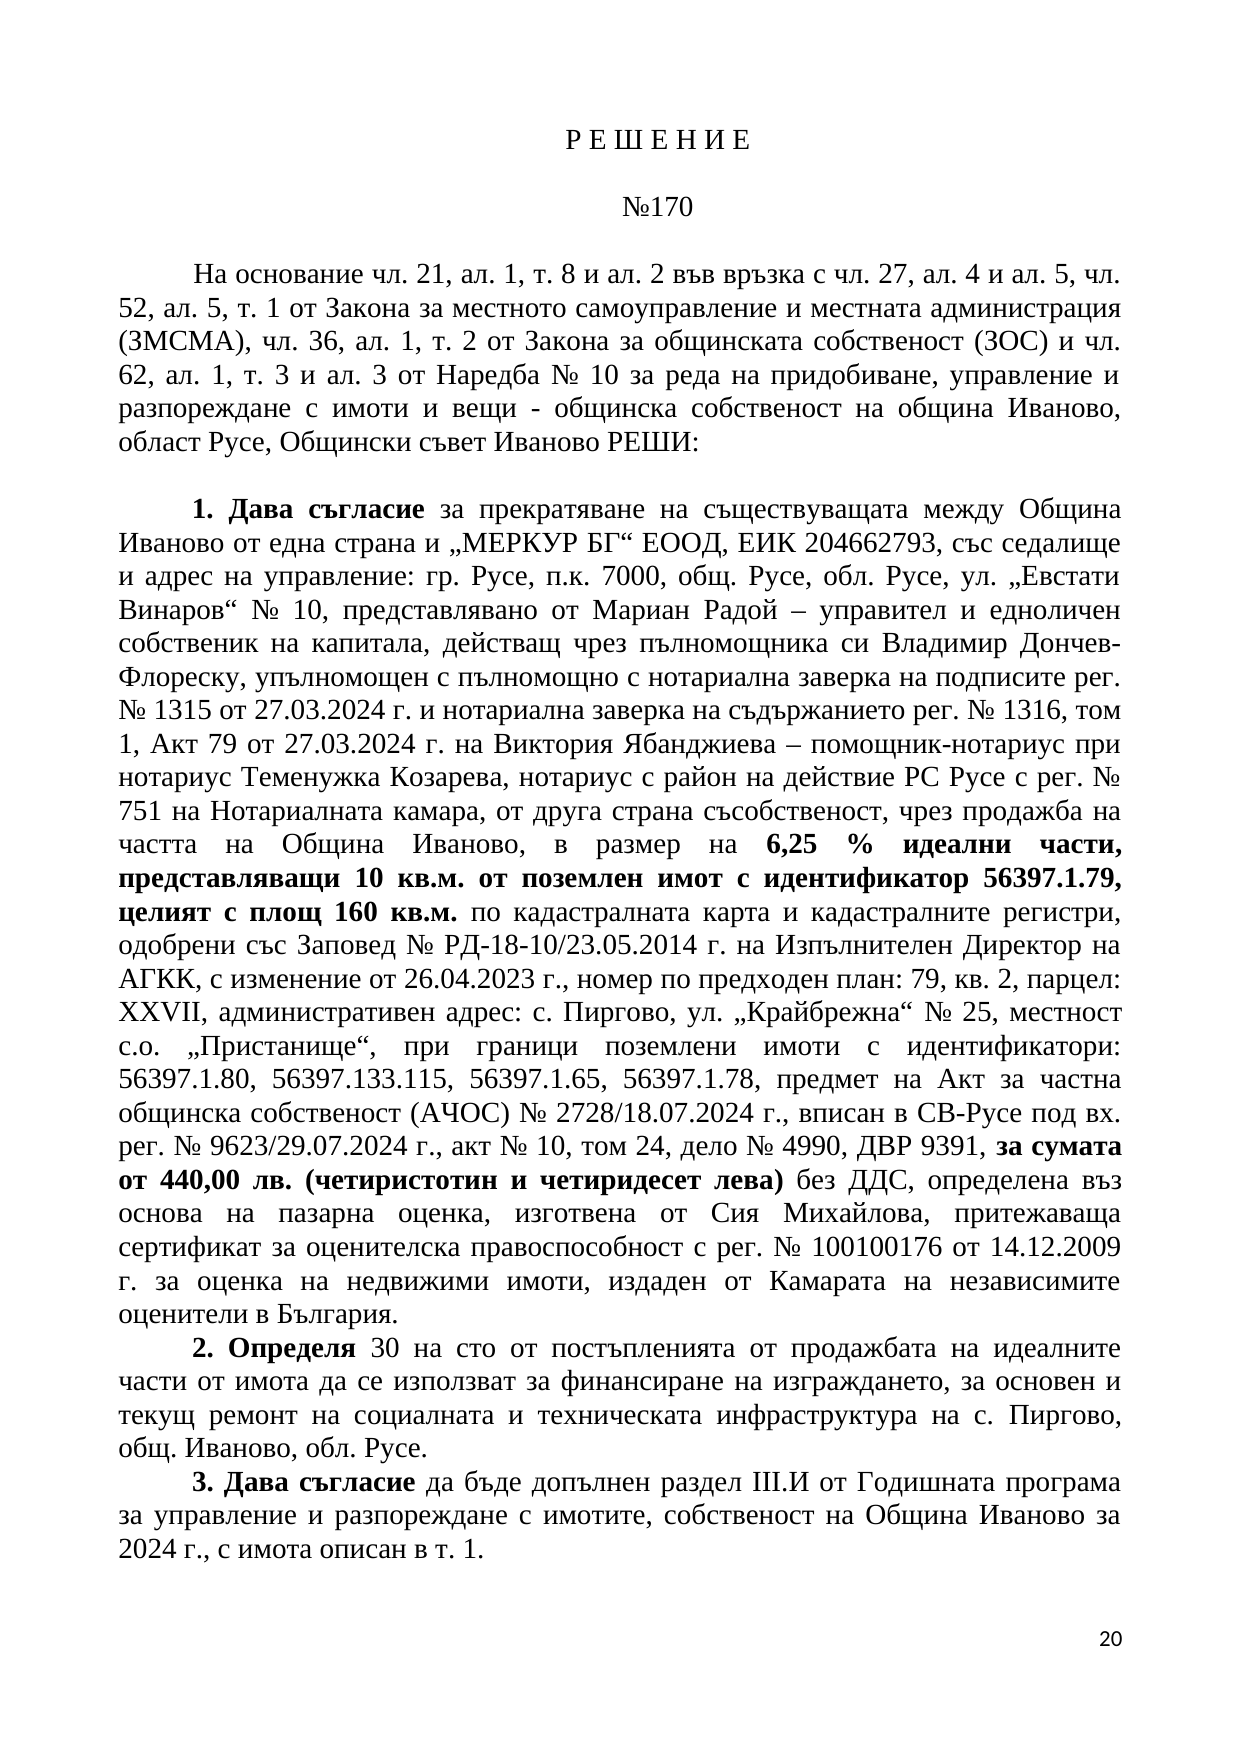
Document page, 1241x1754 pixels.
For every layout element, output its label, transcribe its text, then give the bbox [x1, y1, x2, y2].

text На основание чл. 21, ал. 1, т. 8 и ал. 2 във връзка с чл. 27, ал. 4 и ал. 5, чл. 52, ал. 5, т. 1 от Закона за местното самоуправление и местната администрация (ЗМСМА), чл. 36, ал. 1, т. 2 от Закона за общинската собственост (ЗОС) и чл. 62, ал. 1, т. 3 и ал. 3 от Наредба № 10 за реда на придобиване, управление и разпореждане с имоти и вещи - общинска собственост на община Иваново, област Русе, Общински съвет Иваново РЕШИ: [118, 256, 1122, 458]
text 2. Определя 30 на сто от постъпленията от продажбата на идеалните части от имота да се използват за финансиране на изграждането, за основен и текущ ремонт на социалната и техническата инфраструктура на с. Пиргово, общ. Иваново, обл. Русе. [118, 1330, 1122, 1464]
text 3. Дава съгласие да бъде допълнен раздел IІІ.И от Годишната програма за управление и разпореждане с имотите, собственост на Община Иваново за 2024 г., с имота описан в т. 1. [118, 1464, 1122, 1564]
text Р Е Ш Е Н И Е [118, 122, 1122, 156]
text 1. Дава съгласие за прекратяване на съществуващата между Община Иваново от една страна и „МЕРКУР БГ“ ЕООД, ЕИК 204662793, със седалище и адрес на управление: гр. Русе, п.к. 7000, общ. Русе, обл. Русе, ул. „Евстати Винаров“ № 10, представлявано от Мариан Радой – управител и едноличен собственик на капитала, действащ чрез пълномощника си Владимир Дончев-Флореску, упълномощен с пълномощно с нотариална заверка на подписите рег. № 1315 от 27.03.2024 г. и нотариална заверка на съдържанието рег. № 1316, том 1, Акт 79 от 27.03.2024 г. на Виктория Ябанджиева – помощник-нотариус при нотариус Теменужка Козарева, нотариус с район на действие РС Русе с рег. № 751 на Нотариалната камара, от друга страна съсобственост, чрез продажба на частта на Община Иваново, в размер на 6,25 % идеални части, представляващи 10 кв.м. от поземлен имот с идентификатор 56397.1.79, целият с площ 160 кв.м. по кадастралната карта и кадастралните регистри, одобрени със Заповед № РД-18-10/23.05.2014 г. на Изпълнителен Директор на АГКК, с изменение от 26.04.2023 г., номер по предходен план: 79, кв. 2, парцел: XXVII, административен адрес: с. Пиргово, ул. „Крайбрежна“ № 25, местност с.о. „Пристанище“, при граници поземлени имоти с идентификатори: 56397.1.80, 56397.133.115, 56397.1.65, 56397.1.78, предмет на Акт за частна общинска собственост (АЧОС) № 2728/18.07.2024 г., вписан в СВ-Русе под вх. рег. № 9623/29.07.2024 г., акт № 10, том 24, дело № 4990, ДВР 9391, за сумата от 440,00 лв. (четиристотин и четиридесет лева) без ДДС, определена въз основа на пазарна оценка, изготвена от Сия Михайлова, притежаваща сертификат за оценителска правоспособност с рег. № 100100176 от 14.12.2009 г. за оценка на недвижими имоти, издаден от Камарата на независимите оценители в България. [118, 491, 1122, 1330]
text №170 [118, 189, 1122, 223]
